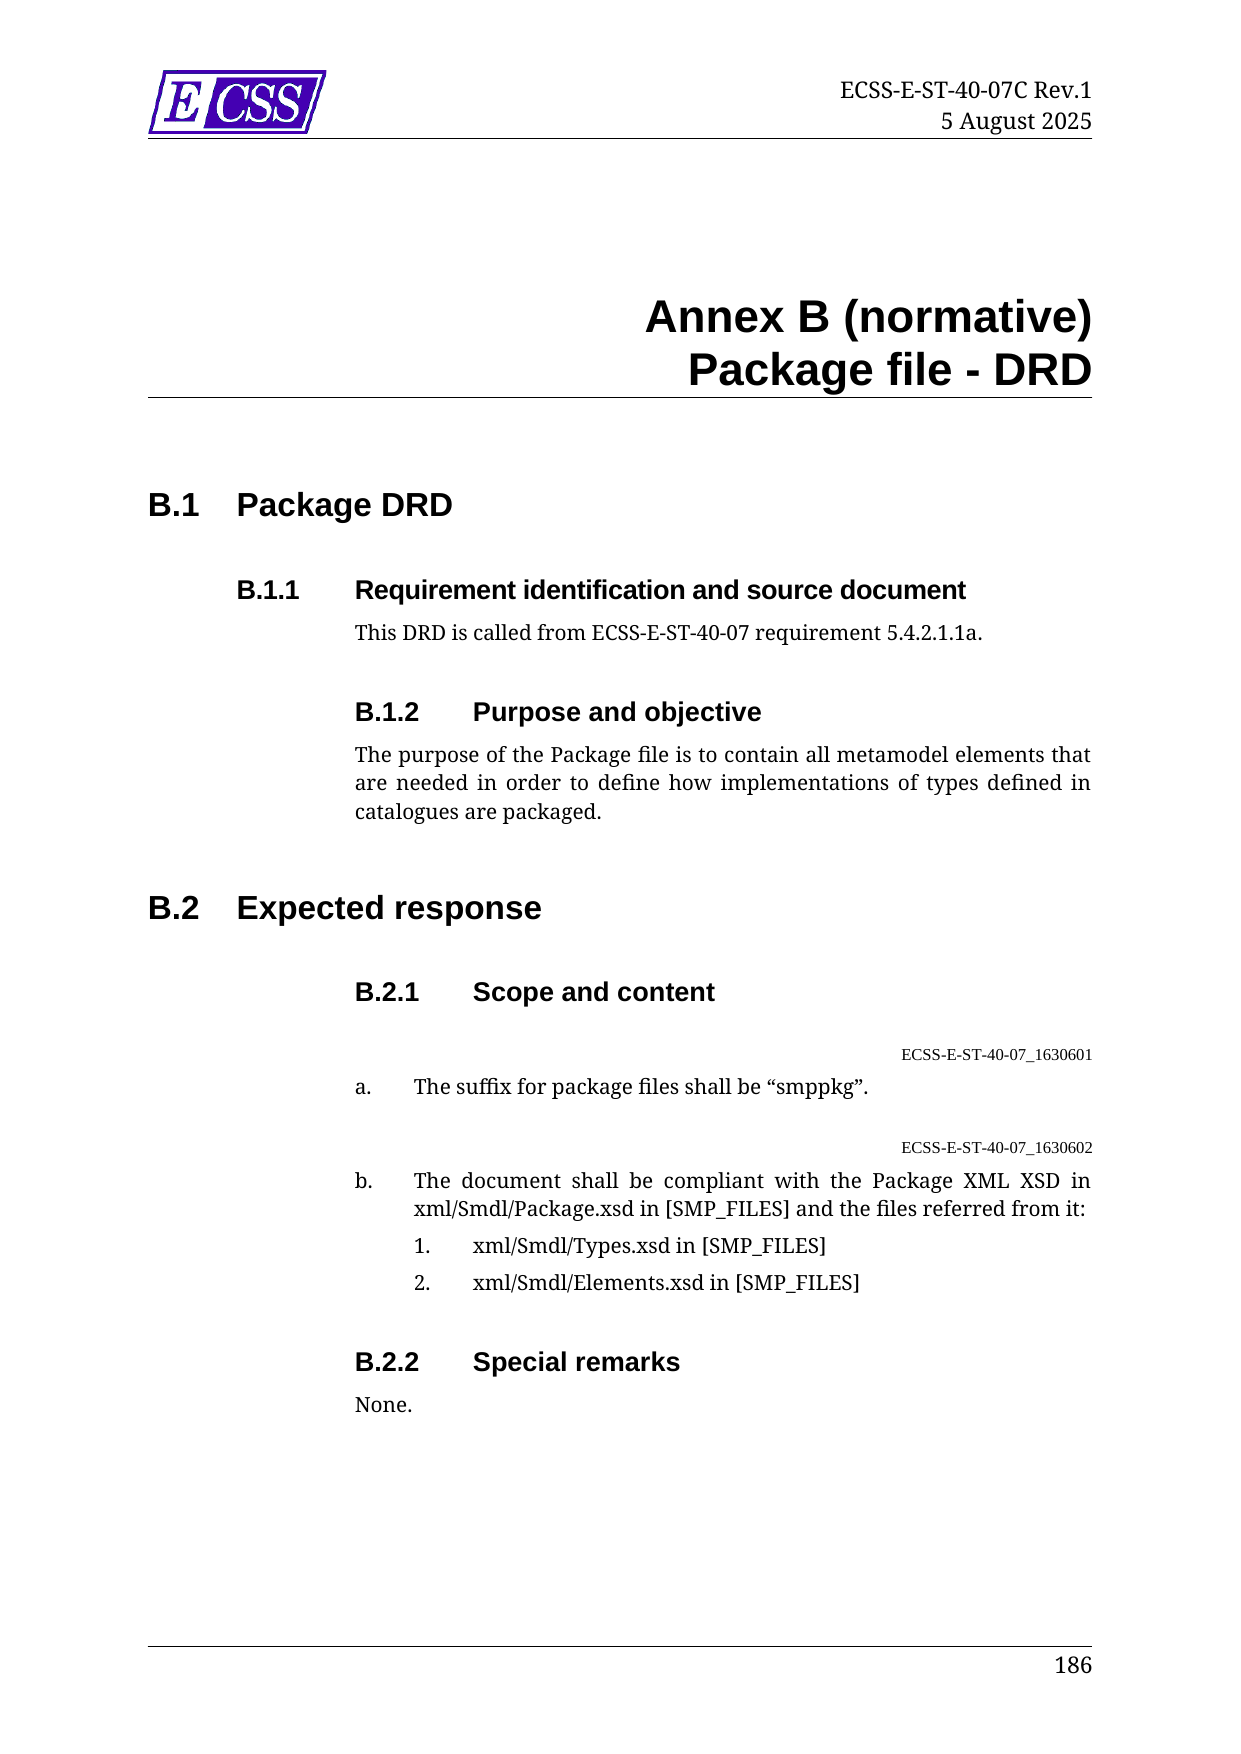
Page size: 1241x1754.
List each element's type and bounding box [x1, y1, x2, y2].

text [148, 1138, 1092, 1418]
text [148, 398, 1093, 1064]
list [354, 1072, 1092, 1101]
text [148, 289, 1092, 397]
picture [148, 70, 327, 134]
